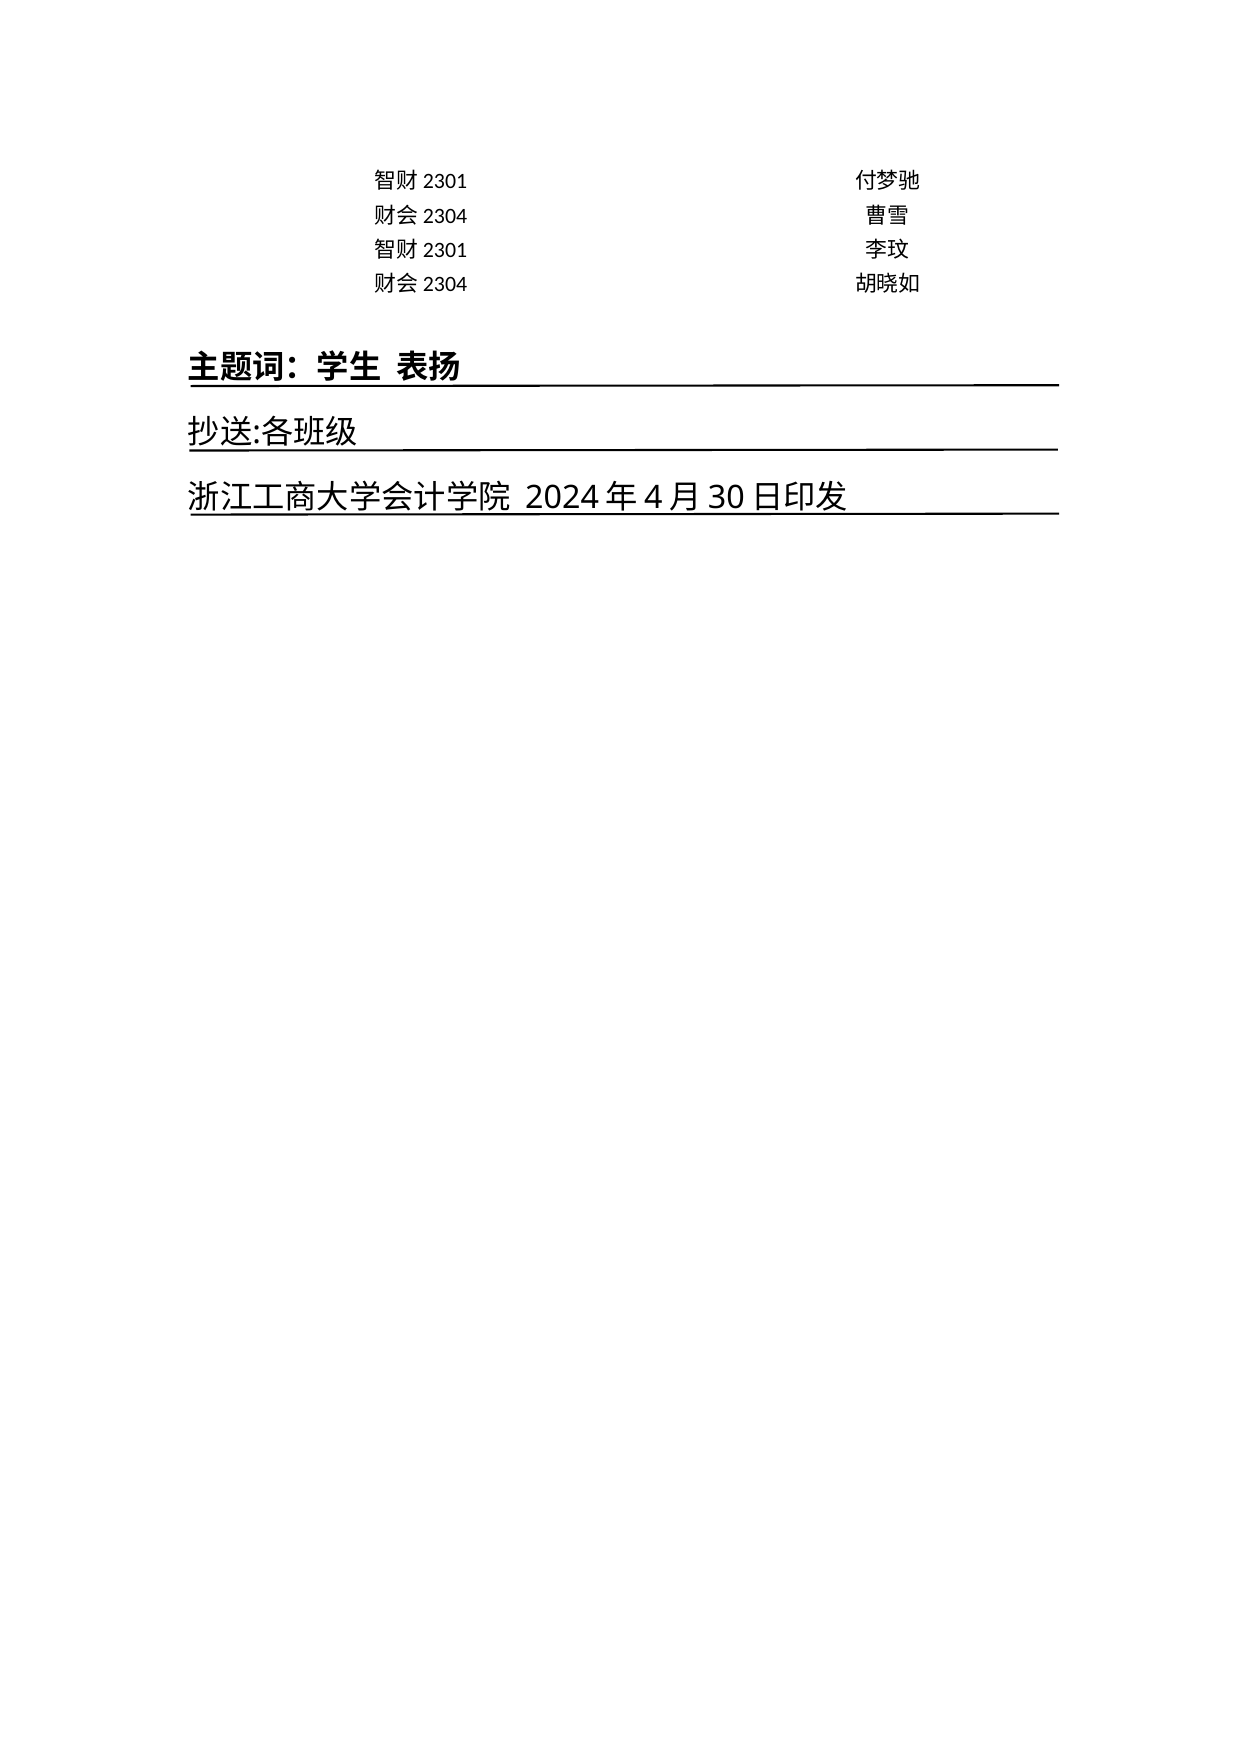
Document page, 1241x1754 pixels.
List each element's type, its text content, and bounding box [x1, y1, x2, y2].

table_cell 财会2304 [188, 196, 654, 231]
table_cell 智财2301 [188, 162, 654, 196]
table_cell 智财2301 [188, 231, 654, 265]
text 浙江工商大学会计学院 2024年4月30日印发 [187, 462, 1053, 527]
table_cell 曹雪 [654, 196, 1121, 231]
table_cell 财会2304 [188, 265, 654, 299]
table_cell 李玟 [654, 231, 1121, 265]
text 抄送:各班级 [187, 397, 1053, 462]
table_cell 付梦驰 [654, 162, 1121, 196]
table_cell 胡晓如 [654, 265, 1121, 299]
text 主题词：学生 表扬 [187, 332, 1053, 397]
